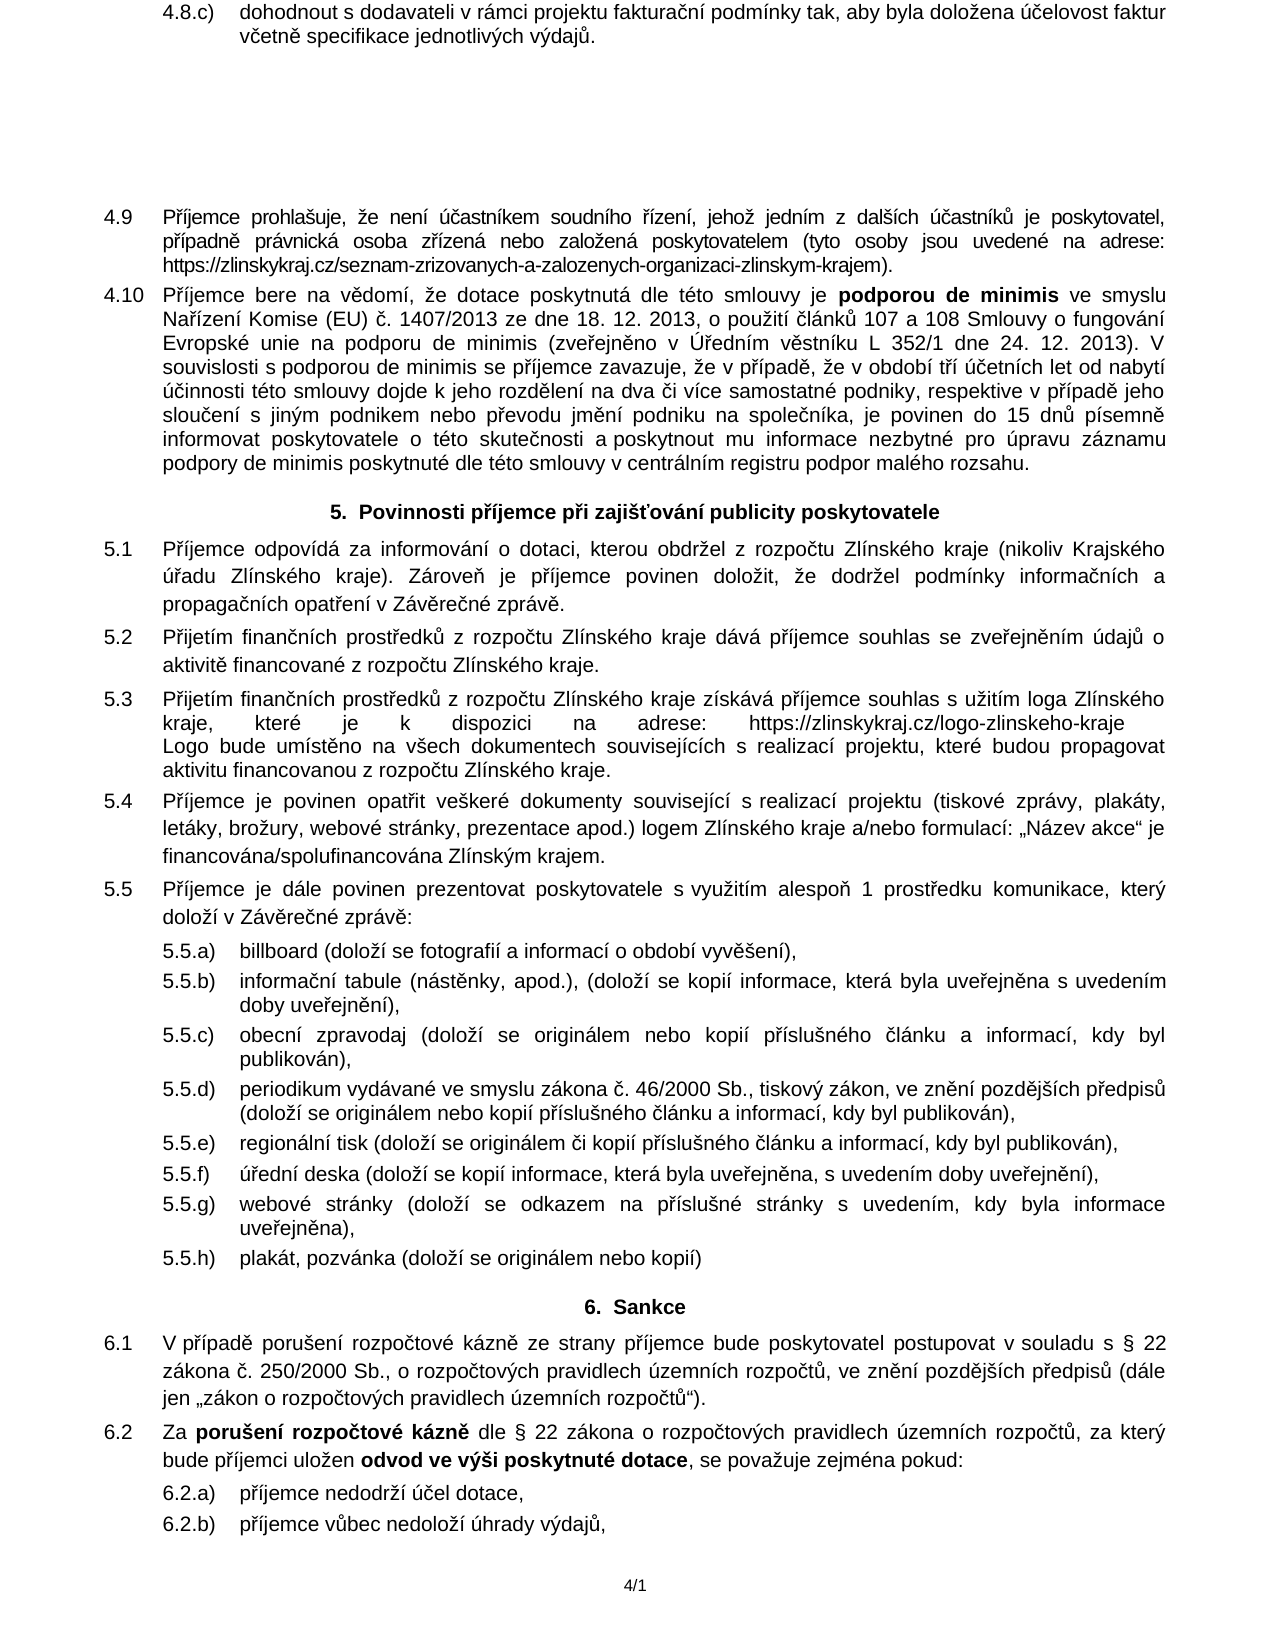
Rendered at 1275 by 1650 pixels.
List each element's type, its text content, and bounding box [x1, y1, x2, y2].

text 6.2 Za porušení rozpočtové kázně dle § 22 zákona o rozpočtových pravidlech územních rozpočtů, za který bude příjemci uložen odvod ve výši poskytnuté dotace, se považuje zejména pokud: [103, 1420, 1167, 1471]
text 5.5.b) informační tabule (nástěnky, apod.), (doloží se kopií informace, která byla uveřejněna s uvedením doby uveřejnění), [162, 969, 1167, 1017]
text 6.2.b) příjemce vůbec nedoloží úhrady výdajů, [162, 1511, 1167, 1535]
text 4.10 Příjemce bere na vědomí, že dotace poskytnutá dle této smlouvy je podporou de minimis ve smyslu Nařízení Komise (EU) č. 1407/2013 ze dne 18. 12. 2013, o použití článků 107 a 108 Smlouvy o fungování Evropské unie na podporu de minimis (zveřejněno v Úředním věstníku L 352/1 dne 24. 12. 2013). V souvislosti s podporou de minimis se příjemce zavazuje, že v případě, že v období tří účetních let od nabytí účinnosti této smlouvy dojde k jeho rozdělení na dva či více samostatné podniky, respektive v případě jeho sloučení s jiným podnikem nebo převodu jmění podniku na společníka, je povinen do 15 dnů písemně informovat poskytovatele o této skutečnosti a poskytnout mu informace nezbytné pro úpravu záznamu podpory de minimis poskytnuté dle této smlouvy v centrálním registru podpor malého rozsahu. [103, 283, 1167, 475]
text 4.8.c) dohodnout s dodavateli v rámci projektu fakturační podmínky tak, aby byla doložena účelovost faktur včetně specifikace jednotlivých výdajů. [162, 0, 1167, 48]
text 5.5.h) plakát, pozvánka (doloží se originálem nebo kopií) [162, 1246, 1167, 1270]
text 5. Povinnosti příjemce při zajišťování publicity poskytovatele [103, 500, 1167, 524]
text 5.5.c) obecní zpravodaj (doloží se originálem nebo kopií příslušného článku a informací, kdy byl publikován), [162, 1023, 1167, 1071]
text 4.9 Příjemce prohlašuje, že není účastníkem soudního řízení, jehož jedním z dalších účastníků je poskytovatel, případně právnická osoba zřízená nebo založená poskytovatelem (tyto osoby jsou uvedené na adrese: https://zlinskykraj.cz/seznam-zrizovanych-a-zalozenych-organizaci-zlinskym-krajem). [103, 205, 1167, 277]
text 6. Sankce [103, 1295, 1167, 1319]
text 5.5.d) periodikum vydávané ve smyslu zákona č. 46/2000 Sb., tiskový zákon, ve znění pozdějších předpisů (doloží se originálem nebo kopií příslušného článku a informací, kdy byl publikován), [162, 1077, 1167, 1125]
text 5.2 Přijetím finančních prostředků z rozpočtu Zlínského kraje dává příjemce souhlas se zveřejněním údajů o aktivitě financované z rozpočtu Zlínského kraje. [103, 625, 1167, 677]
text 5.3 Přijetím finančních prostředků z rozpočtu Zlínského kraje získává příjemce souhlas s užitím loga Zlínského kraje, které je k dispozici na adrese: https://zlinskykraj.cz/logo-zlinskeho-kraje Logo bude umístěno na všech dokumentech souvisejících s realizací projektu, které budou propagovat aktivitu financovanou z rozpočtu Zlínského kraje. [103, 686, 1167, 782]
text 5.5.e) regionální tisk (doloží se originálem či kopií příslušného článku a informací, kdy byl publikován), [162, 1131, 1167, 1155]
text 5.5.f) úřední deska (doloží se kopií informace, která byla uveřejněna, s uvedením doby uveřejnění), [162, 1161, 1167, 1185]
text 5.5 Příjemce je dále povinen prezentovat poskytovatele s využitím alespoň 1 prostředku komunikace, který doloží v Závěrečné zprávě: [103, 877, 1167, 929]
text 5.5.g) webové stránky (doloží se odkazem na příslušné stránky s uvedením, kdy byla informace uveřejněna), [162, 1192, 1167, 1239]
text 5.5.a) billboard (doloží se fotografií a informací o období vyvěšení), [162, 938, 1167, 962]
text 5.1 Příjemce odpovídá za informování o dotaci, kterou obdržel z rozpočtu Zlínského kraje (nikoliv Krajského úřadu Zlínského kraje). Zároveň je příjemce povinen doložit, že dodržel podmínky informačních a propagačních opatření v Závěrečné zprávě. [103, 536, 1167, 615]
text 5.4 Příjemce je povinen opatřit veškeré dokumenty související s realizací projektu (tiskové zprávy, plakáty, letáky, brožury, webové stránky, prezentace apod.) logem Zlínského kraje a/nebo formulací: „Název akce“ je financována/spolufinancována Zlínským krajem. [103, 788, 1167, 867]
text 6.1 V případě porušení rozpočtové kázně ze strany příjemce bude poskytovatel postupovat v souladu s § 22 zákona č. 250/2000 Sb., o rozpočtových pravidlech územních rozpočtů, ve znění pozdějších předpisů (dále jen „zákon o rozpočtových pravidlech územních rozpočtů“). [103, 1331, 1167, 1410]
text 6.2.a) příjemce nedodrží účel dotace, [162, 1481, 1167, 1505]
